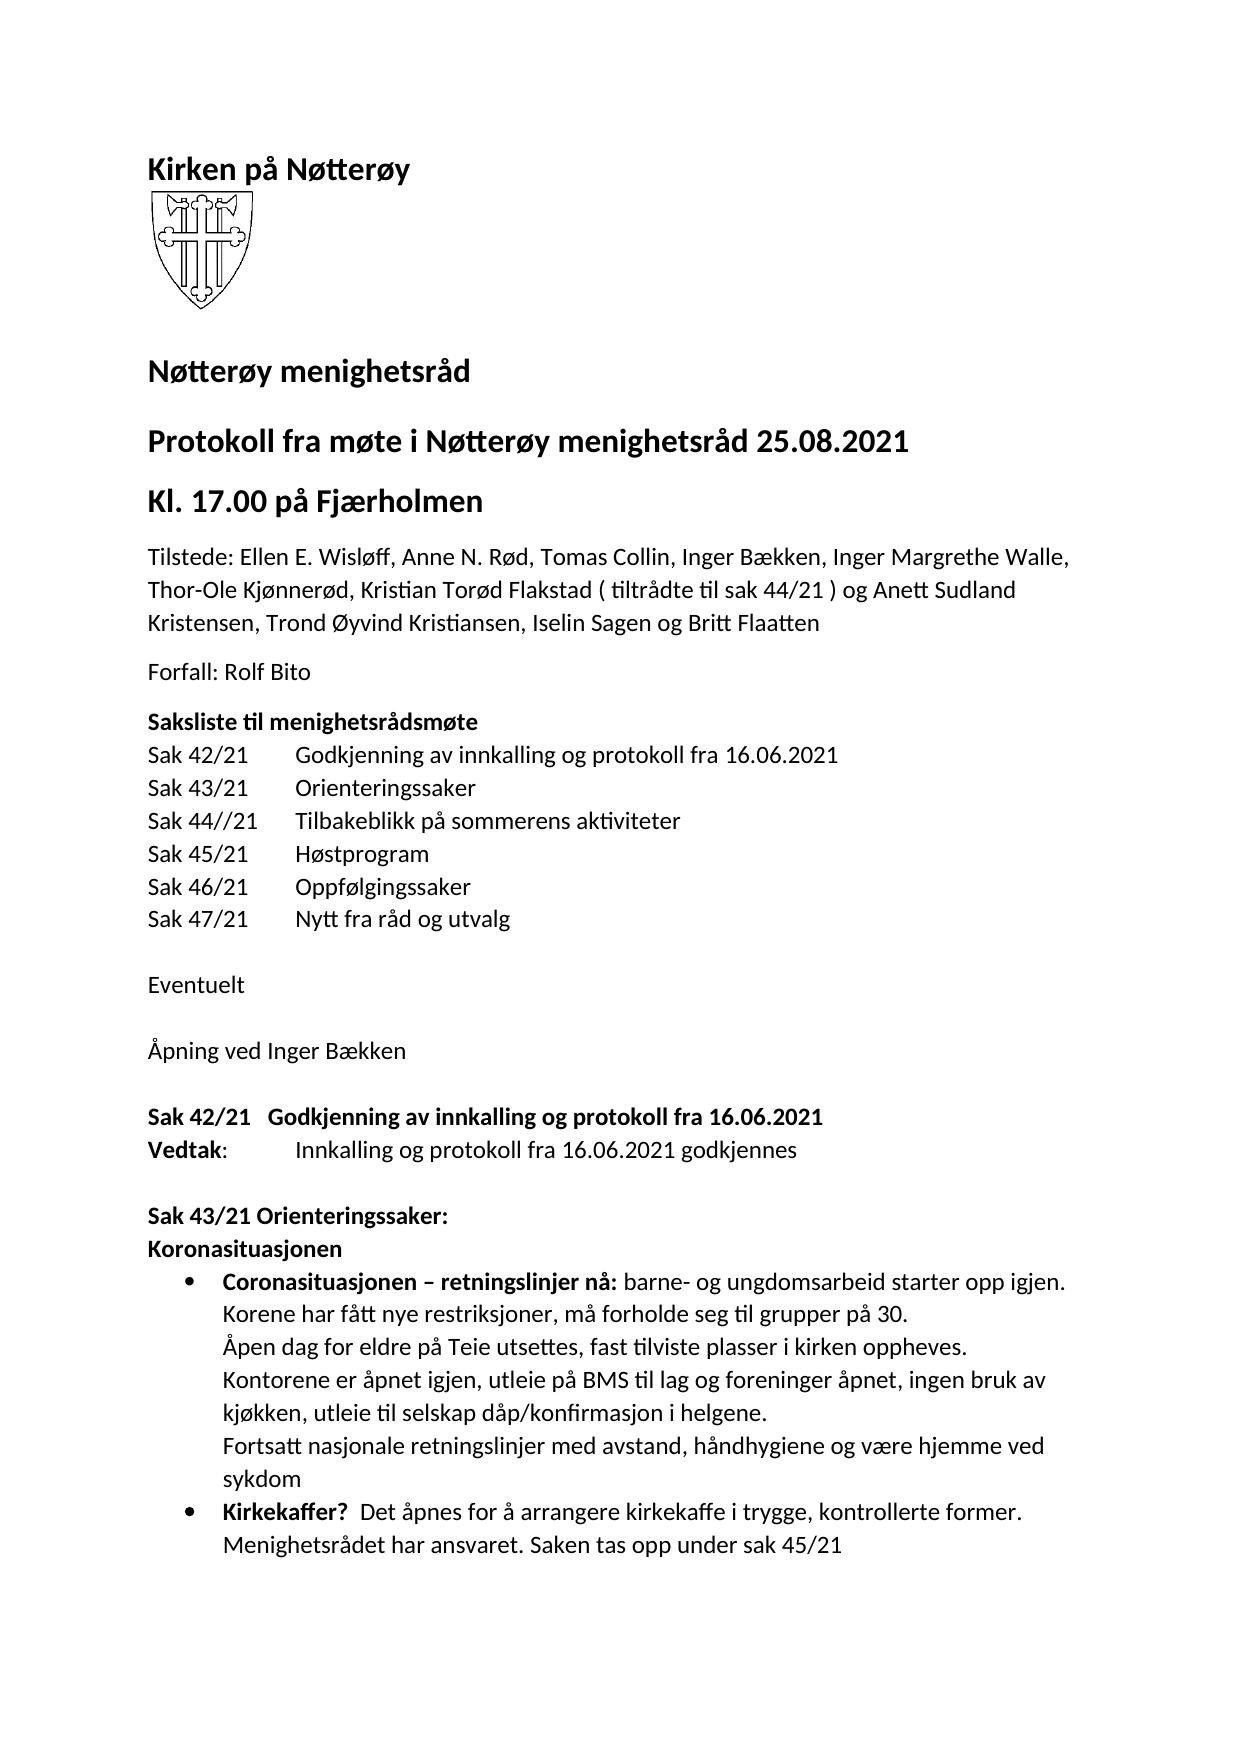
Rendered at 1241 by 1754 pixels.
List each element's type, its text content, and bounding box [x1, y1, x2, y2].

text Sak 47/21 Nytt fra råd og utvalg [148, 904, 1093, 934]
text Sak 44//21 Tilbakeblikk på sommerens aktiviteter [148, 805, 1093, 835]
text Åpning ved Inger Bækken [148, 1035, 1093, 1066]
list Åpen dag for eldre på Teie utsettes, fast tilviste plasser i kirken oppheves. [223, 1332, 1093, 1362]
text Kirken på Nøtterøy [148, 148, 1093, 188]
text Kl. 17.00 på Fjærholmen [148, 481, 1093, 521]
list Kontorene er åpnet igjen, utleie på BMS til lag og foreninger åpnet, ingen bruk av kjøkken, utleie til selskap dåp/konfirmasjon i helgene. [223, 1364, 1093, 1428]
text Koronasituasjonen [148, 1233, 1093, 1263]
text Sak 43/21 Orienteringssaker [148, 772, 1093, 802]
text Sak 43/21 Orienteringssaker: [148, 1200, 1093, 1230]
text Sak 42/21 Godkjenning av innkalling og protokoll fra 16.06.2021 [148, 1101, 1093, 1132]
list Fortsatt nasjonale retningslinjer med avstand, håndhygiene og være hjemme ved sykdom [223, 1430, 1093, 1494]
text Eventuelt [148, 969, 1093, 1000]
text Vedtak: Innkalling og protokoll fra 16.06.2021 godkjennes [148, 1134, 1093, 1164]
list Coronasituasjonen – retningslinjer nå: barne- og ungdomsarbeid starter opp igjen. Korene har fått nye restriksjoner, må forholde seg til grupper på 30. [185, 1266, 1093, 1329]
list Kirkekaffer? Det åpnes for å arrangere kirkekaffe i trygge, kontrollerte former. Menighetsrådet har ansvaret. Saken tas opp under sak 45/21 [185, 1496, 1093, 1559]
text Sak 46/21 Oppfølgingssaker [148, 871, 1093, 901]
text Protokoll fra møte i Nøtterøy menighetsråd 25.08.2021 [148, 420, 1093, 461]
text Sak 45/21 Høstprogram [148, 838, 1093, 868]
text Nøtterøy menighetsråd [148, 350, 1093, 391]
picture [147, 188, 257, 312]
text Sak 42/21 Godkjenning av innkalling og protokoll fra 16.06.2021 [148, 739, 1093, 769]
text Saksliste til menighetsrådsmøte [148, 706, 1093, 737]
text Tilstede: Ellen E. Wisløff, Anne N. Rød, Tomas Collin, Inger Bækken, Inger Margrethe Walle, Thor-Ole Kjønnerød, Kristian Torød Flakstad ( tiltrådte til sak 44/21 ) og Anett Sudland Kristensen, Trond Øyvind Kristiansen, Iselin Sagen og Britt Flaatten [148, 541, 1093, 637]
text Forfall: Rolf Bito [148, 657, 1093, 687]
